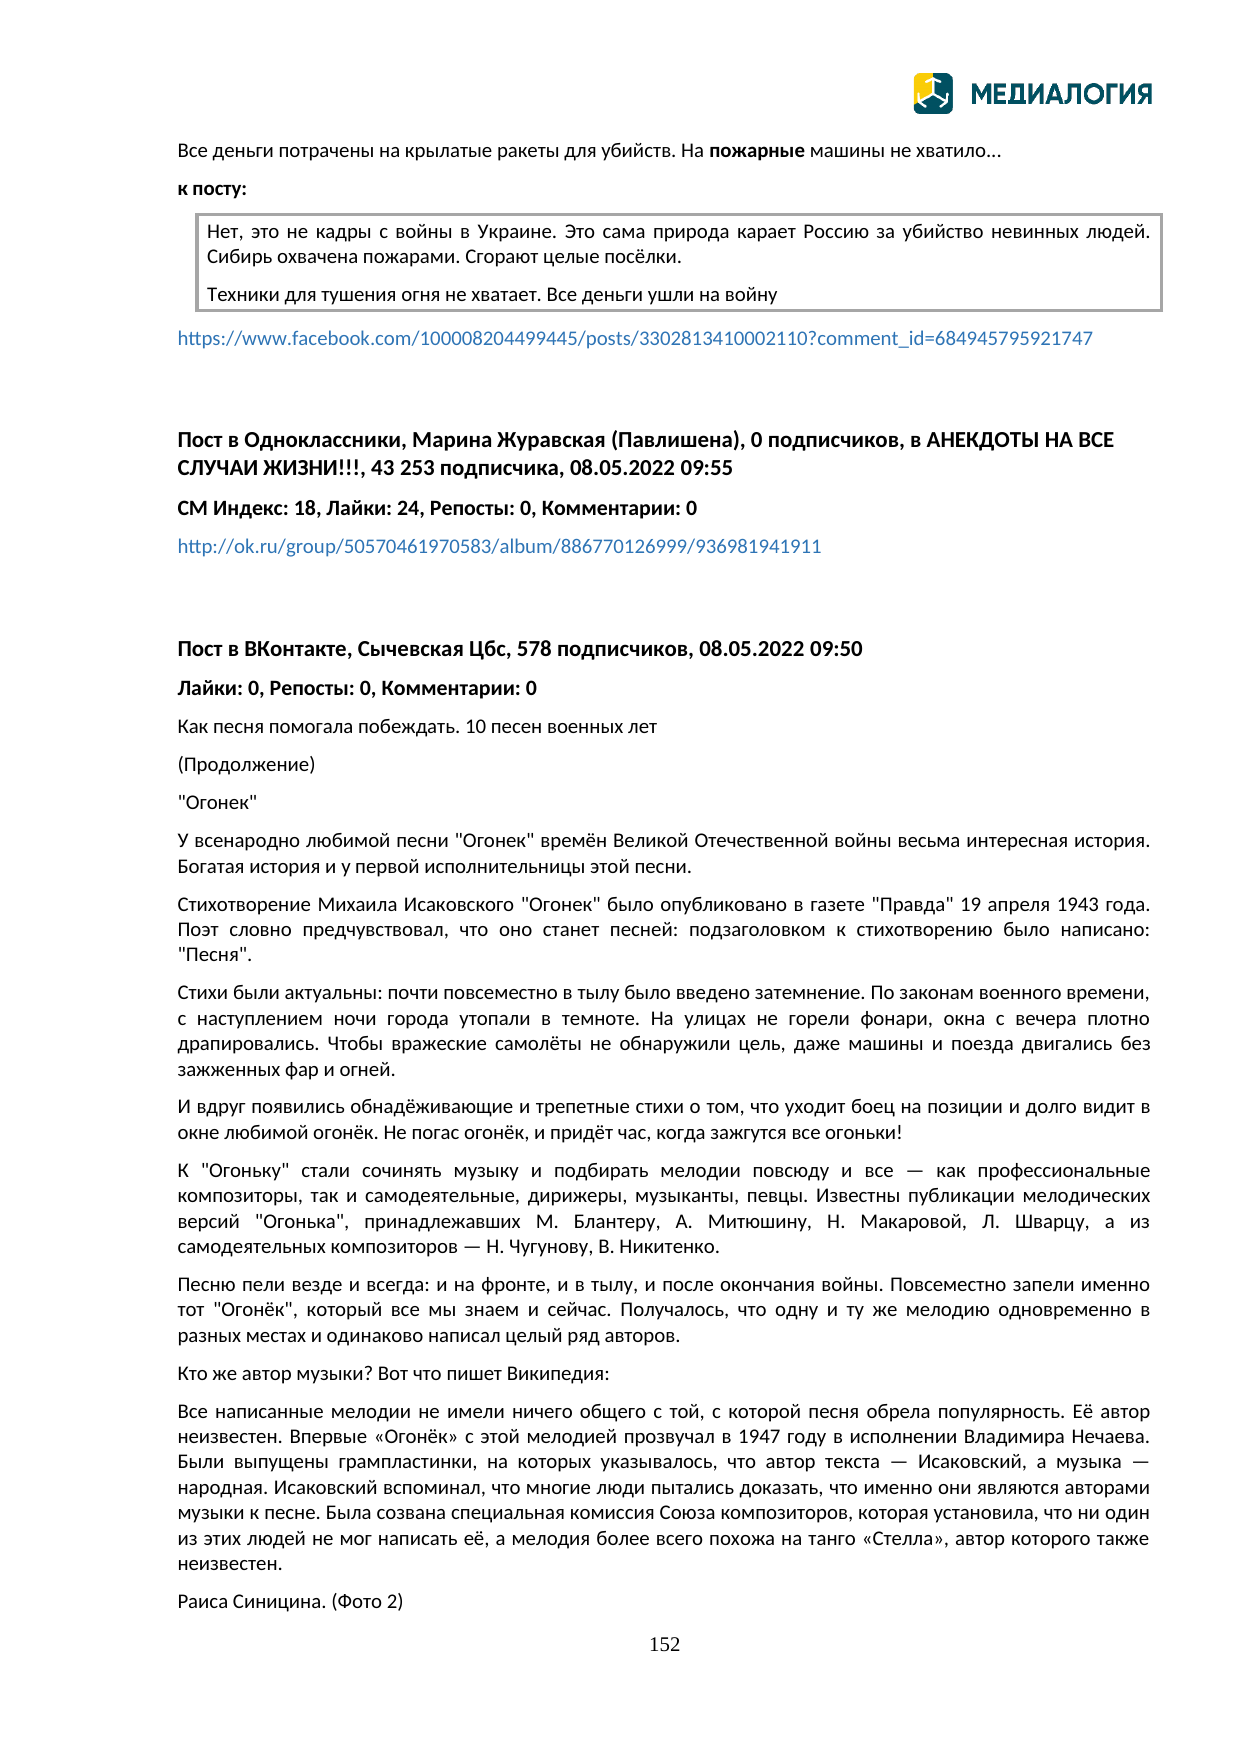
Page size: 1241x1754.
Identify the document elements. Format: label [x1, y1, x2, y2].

picture [913, 73, 1152, 114]
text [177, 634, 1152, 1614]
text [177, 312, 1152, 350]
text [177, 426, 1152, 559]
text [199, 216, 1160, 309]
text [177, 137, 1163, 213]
